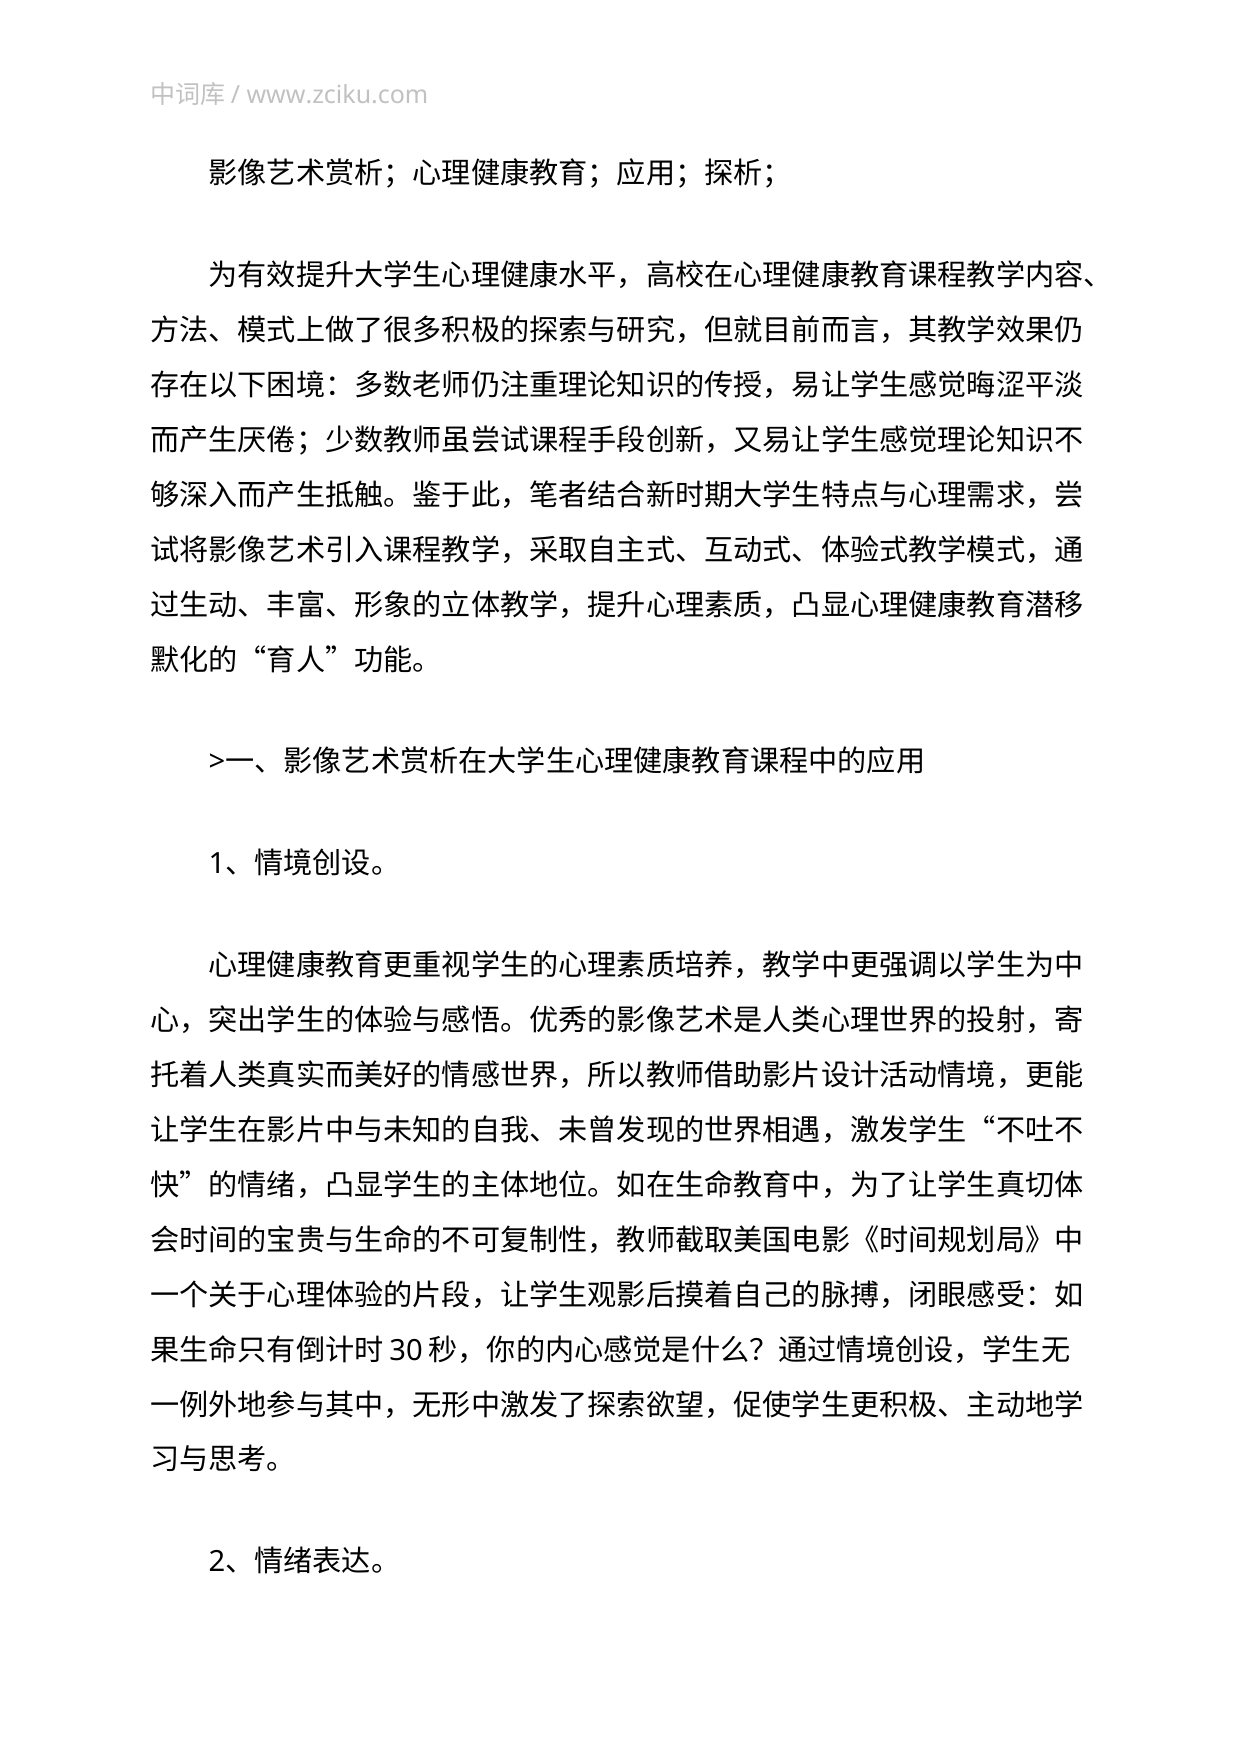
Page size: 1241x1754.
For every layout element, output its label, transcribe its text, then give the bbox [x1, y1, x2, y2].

text >一、影像艺术赏析在大学生心理健康教育课程中的应用 [150, 738, 1090, 780]
text 为有效提升大学生心理健康水平，高校在心理健康教育课程教学内容、方法、模式上做了很多积极的探索与研究，但就目前而言，其教学效果仍存在以下困境：多数老师仍注重理论知识的传授，易让学生感觉晦涩平淡而产生厌倦；少数教师虽尝试课程手段创新，又易让学生感觉理论知识不够深入而产生抵触。鉴于此，笔者结合新时期大学生特点与心理需求，尝试将影像艺术引入课程教学，采取自主式、互动式、体验式教学模式，通过生动、丰富、形象的立体教学，提升心理素质，凸显心理健康教育潜移默化的“育人”功能。 [150, 252, 1090, 678]
text 1、情境创设。 [150, 840, 1090, 882]
text 2、情绪表达。 [150, 1538, 1090, 1580]
text 心理健康教育更重视学生的心理素质培养，教学中更强调以学生为中心，突出学生的体验与感悟。优秀的影像艺术是人类心理世界的投射，寄托着人类真实而美好的情感世界，所以教师借助影片设计活动情境，更能让学生在影片中与未知的自我、未曾发现的世界相遇，激发学生“不吐不快”的情绪，凸显学生的主体地位。如在生命教育中，为了让学生真切体会时间的宝贵与生命的不可复制性，教师截取美国电影《时间规划局》中一个关于心理体验的片段，让学生观影后摸着自己的脉搏，闭眼感受：如果生命只有倒计时30秒，你的内心感觉是什么？通过情境创设，学生无一例外地参与其中，无形中激发了探索欲望，促使学生更积极、主动地学习与思考。 [150, 942, 1090, 1478]
text 影像艺术赏析；心理健康教育；应用；探析； [150, 150, 1090, 192]
